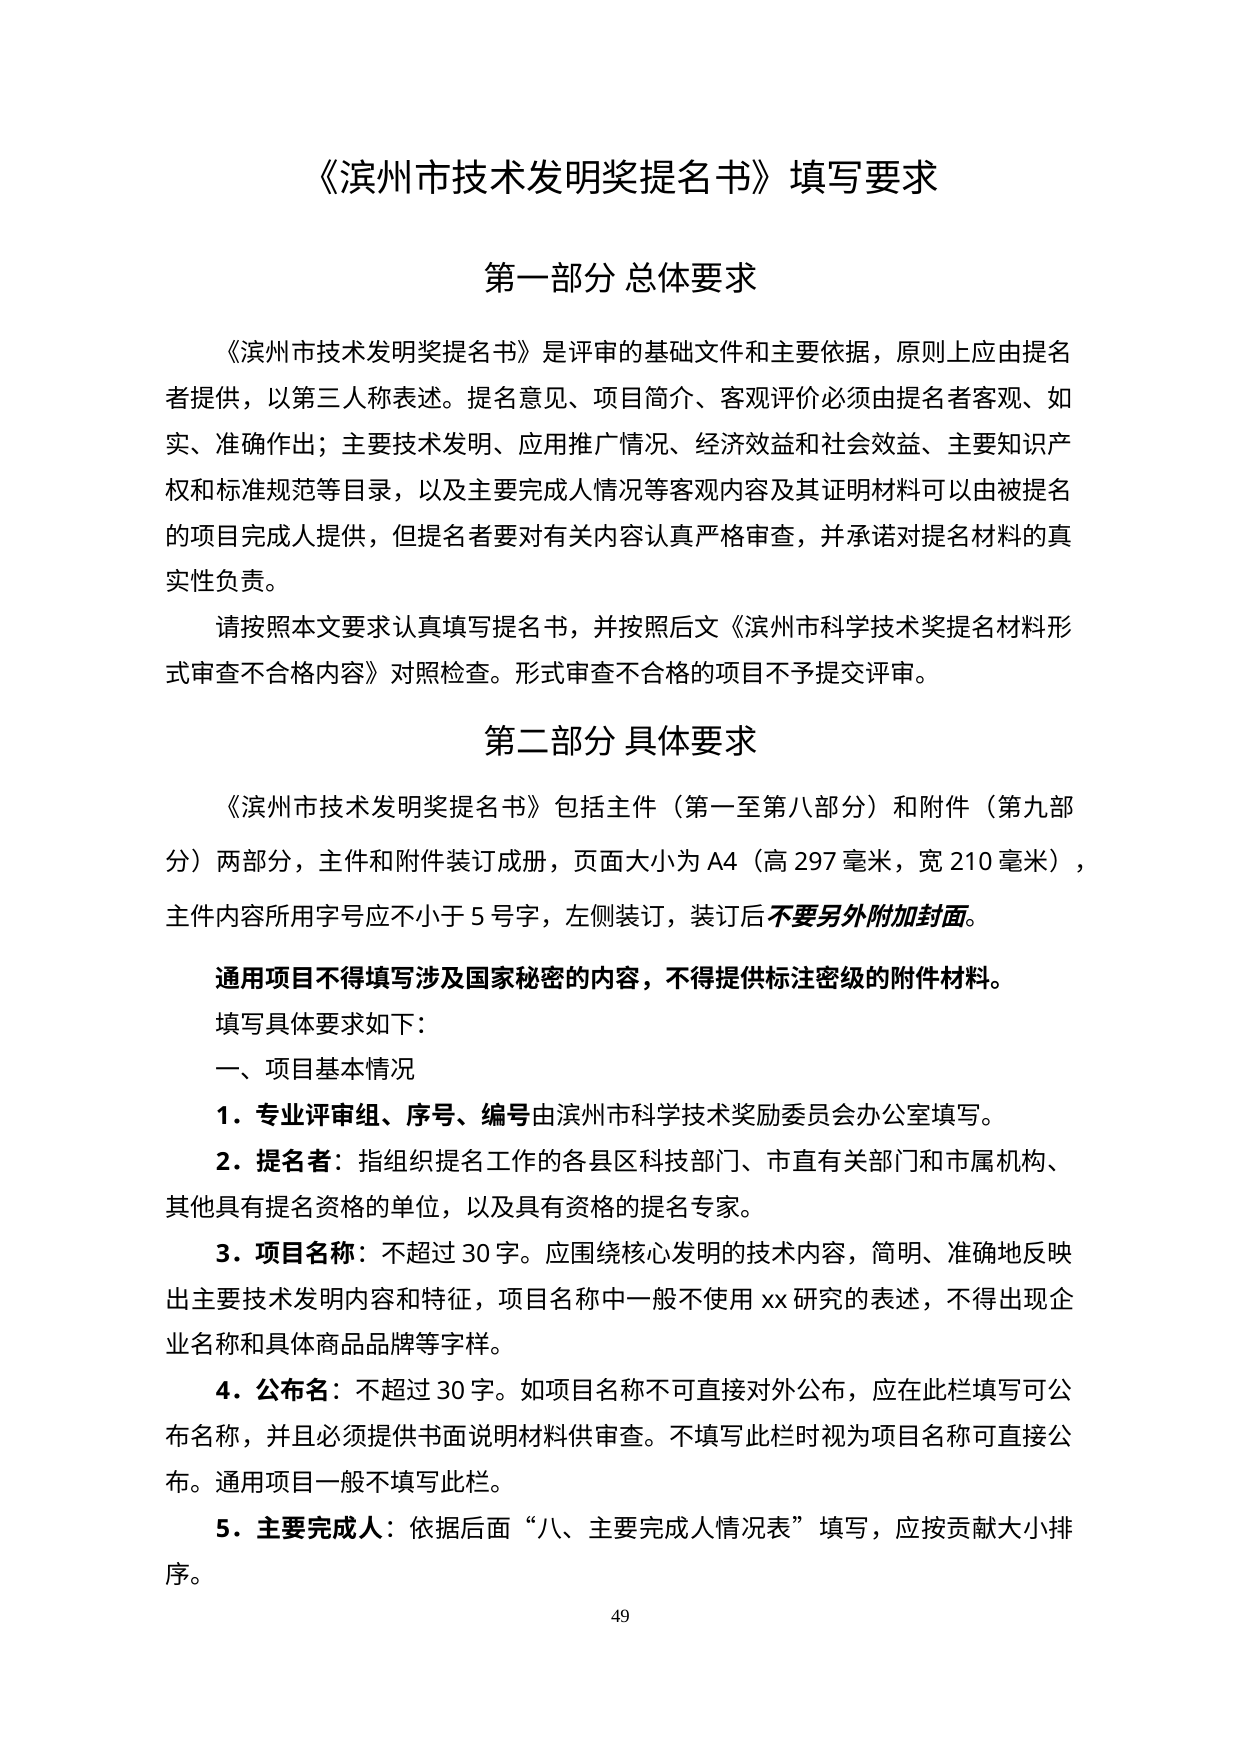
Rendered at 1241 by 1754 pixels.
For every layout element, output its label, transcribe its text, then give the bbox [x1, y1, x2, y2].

text 4．公布名：不超过30字。如项目名称不可直接对外公布，应在此栏填写可公布名称，并且必须提供书面说明材料供审查。不填写此栏时视为项目名称可直接公布。通用项目一般不填写此栏。 [165, 1363, 1075, 1501]
text 一、项目基本情况 [165, 1042, 1075, 1088]
text 通用项目不得填写涉及国家秘密的内容，不得提供标注密级的附件材料。 [165, 951, 1075, 996]
text 第二部分 具体要求 [165, 717, 1075, 762]
text 5．主要完成人：依据后面“八、主要完成人情况表”填写，应按贡献大小排序。 [165, 1501, 1075, 1592]
text 1．专业评审组、序号、编号由滨州市科学技术奖励委员会办公室填写。 [165, 1088, 1075, 1134]
text 《滨州市技术发明奖提名书》包括主件（第一至第八部分）和附件（第九部分）两部分，主件和附件装订成册，页面大小为A4（高297毫米，宽210毫米），主件内容所用字号应不小于5号字，左侧装订，装订后不要另外附加封面。 [165, 787, 1075, 932]
text 2．提名者：指组织提名工作的各县区科技部门、市直有关部门和市属机构、其他具有提名资格的单位，以及具有资格的提名专家。 [165, 1134, 1075, 1226]
text 《滨州市技术发明奖提名书》填写要求 [165, 148, 1075, 202]
text 第一部分 总体要求 [165, 254, 1075, 300]
text 《滨州市技术发明奖提名书》是评审的基础文件和主要依据，原则上应由提名者提供，以第三人称表述。提名意见、项目简介、客观评价必须由提名者客观、如实、准确作出；主要技术发明、应用推广情况、经济效益和社会效益、主要知识产权和标准规范等目录，以及主要完成人情况等客观内容及其证明材料可以由被提名的项目完成人提供，但提名者要对有关内容认真严格审查，并承诺对提名材料的真实性负责。 [165, 325, 1075, 600]
text 填写具体要求如下： [165, 996, 1075, 1042]
text 3．项目名称：不超过30字。应围绕核心发明的技术内容，简明、准确地反映出主要技术发明内容和特征，项目名称中一般不使用xx研究的表述，不得出现企业名称和具体商品品牌等字样。 [165, 1226, 1075, 1363]
text 请按照本文要求认真填写提名书，并按照后文《滨州市科学技术奖提名材料形式审查不合格内容》对照检查。形式审查不合格的项目不予提交评审。 [165, 600, 1075, 692]
